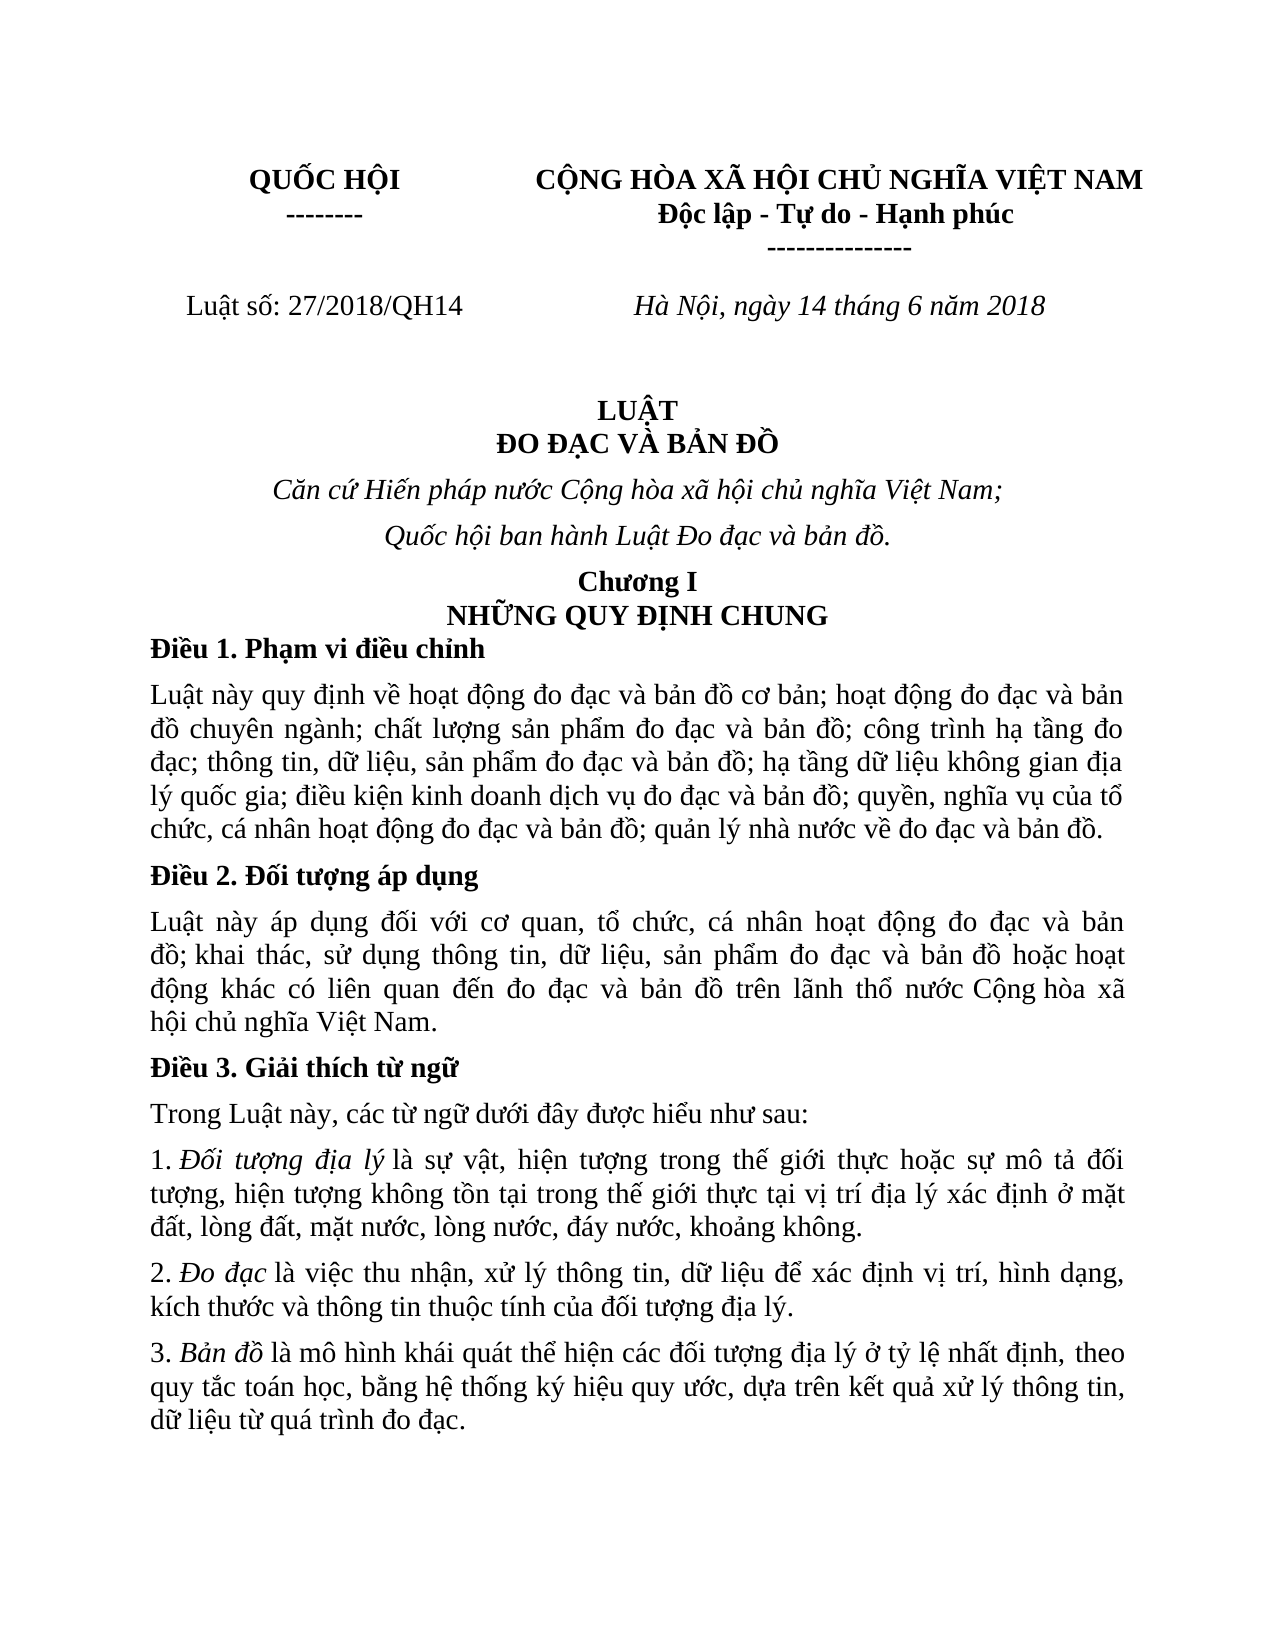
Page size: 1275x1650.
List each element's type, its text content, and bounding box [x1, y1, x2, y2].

table_cell Hà Nội, ngày 14 tháng 6 năm 2018 [499, 276, 1180, 334]
text Chương I [150, 564, 1125, 598]
text Trong Luật này, các từ ngữ dưới đây được hiểu như sau: [150, 1096, 1125, 1130]
text 2. Đo đạc là việc thu nhận, xử lý thông tin, dữ liệu để xác định vị trí, hình dạng, kích thước và thông tin thuộc tính của đối tượng địa lý. [150, 1256, 1125, 1323]
table_header QUỐC HỘI -------- [150, 150, 499, 276]
text Luật này áp dụng đối với cơ quan, tổ chức, cá nhân hoạt động đo đạc và bản đồ; khai thác, sử dụng thông tin, dữ liệu, sản phẩm đo đạc và bản đồ hoặc hoạt động khác có liên quan đến đo đạc và bản đồ trên lãnh thổ nước Cộng hòa xã hội chủ nghĩa Việt Nam. [150, 904, 1125, 1038]
text Điều 3. Giải thích từ ngữ [150, 1050, 1125, 1084]
text Quốc hội ban hành Luật Đo đạc và bản đồ. [150, 518, 1125, 552]
table_cell Luật số: 27/2018/QH14 [150, 276, 499, 334]
text Luật này quy định về hoạt động đo đạc và bản đồ cơ bản; hoạt động đo đạc và bản đồ chuyên ngành; chất lượng sản phẩm đo đạc và bản đồ; công trình hạ tầng đo đạc; thông tin, dữ liệu, sản phẩm đo đạc và bản đồ; hạ tầng dữ liệu không gian địa lý quốc gia; điều kiện kinh doanh dịch vụ đo đạc và bản đồ; quyền, nghĩa vụ của tổ chức, cá nhân hoạt động đo đạc và bản đồ; quản lý nhà nước về đo đạc và bản đồ. [150, 677, 1125, 845]
text Điều 1. Phạm vi điều chỉnh [150, 631, 1125, 665]
text ĐO ĐẠC VÀ BẢN ĐỒ [150, 426, 1125, 460]
text LUẬT [150, 393, 1125, 426]
text NHỮNG QUY ĐỊNH CHUNG [150, 598, 1125, 631]
text Điều 2. Đối tượng áp dụng [150, 858, 1125, 891]
text 3. Bản đồ là mô hình khái quát thể hiện các đối tượng địa lý ở tỷ lệ nhất định, theo quy tắc toán học, bằng hệ thống ký hiệu quy ước, dựa trên kết quả xử lý thông tin, dữ liệu từ quá trình đo đạc. [150, 1335, 1125, 1436]
table_header CỘNG HÒA XÃ HỘI CHỦ NGHĨA VIỆT NAM Độc lập - Tự do - Hạnh phúc --------------- [499, 150, 1180, 276]
text 1. Đối tượng địa lý là sự vật, hiện tượng trong thế giới thực hoặc sự mô tả đối tượng, hiện tượng không tồn tại trong thế giới thực tại vị trí địa lý xác định ở mặt đất, lòng đất, mặt nước, lòng nước, đáy nước, khoảng không. [150, 1142, 1125, 1243]
text Căn cứ Hiến pháp nước Cộng hòa xã hội chủ nghĩa Việt Nam; [150, 472, 1125, 506]
